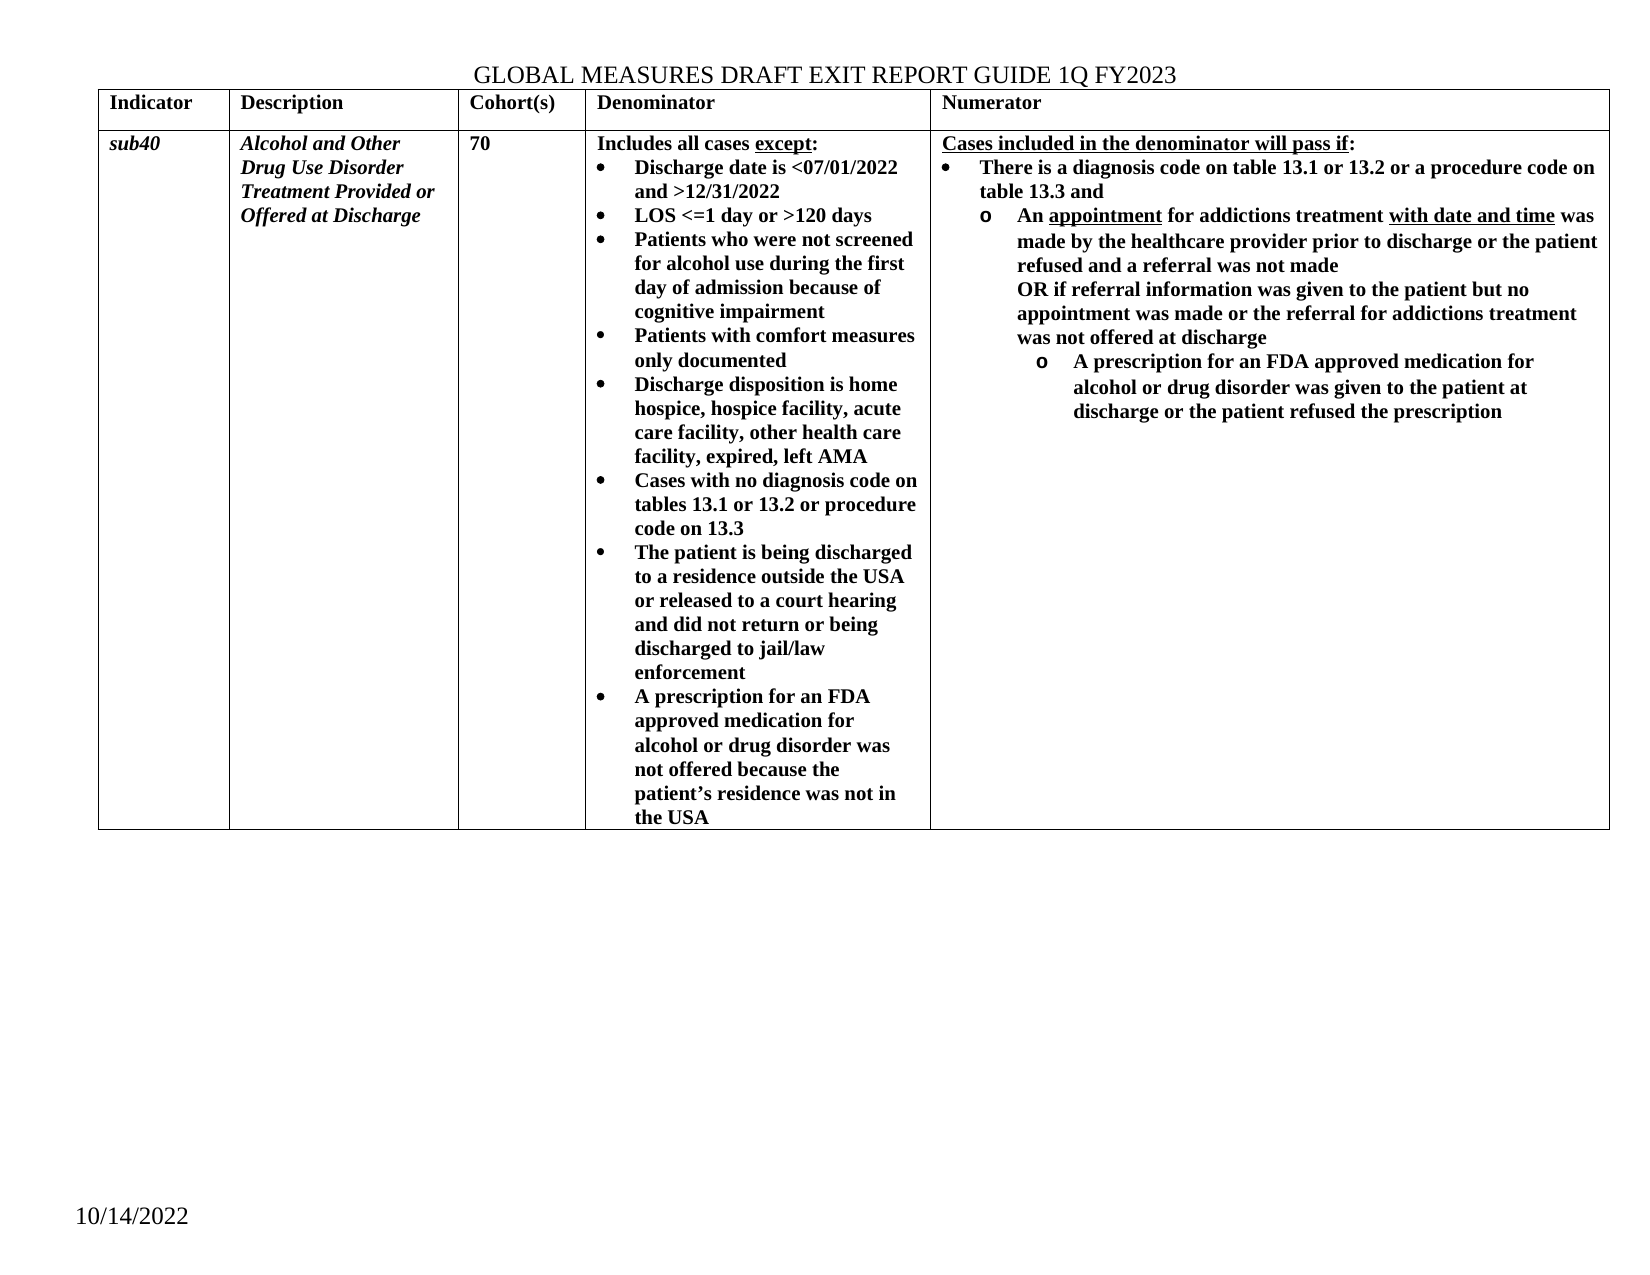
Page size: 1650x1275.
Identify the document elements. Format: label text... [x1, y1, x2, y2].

table_header Cohort(s) [459, 90, 585, 130]
table_cell Alcohol and Other Drug Use Disorder Treatment Provided or Offered at Discharge [230, 131, 458, 829]
table_cell Includes all cases except: Discharge date is <07/01/2022 and >12/31/2022 LOS <=1 day or >120 days Patients who were not screened for alcohol use during the first day of admission because of cognitive impairment Patients with comfort measures only documented Discharge disposition is home hospice, hospice facility, acute care facility, other health care facility, expired, left AMA Cases with no diagnosis code on tables 13.1 or 13.2 or procedure code on 13.3 The patient is being discharged to a residence outside the USA or released to a court hearing and did not return or being discharged to jail/law enforcement A prescription for an FDA approved medication for alcohol or drug disorder was not offered because the patient’s residence was not in the USA [586, 131, 930, 829]
table_header Indicator [99, 90, 229, 130]
table_cell 70 [459, 131, 585, 829]
table_header Denominator [586, 90, 930, 130]
table_cell sub40 [99, 131, 229, 829]
table_header Numerator [931, 90, 1609, 130]
table_cell Cases included in the denominator will pass if: There is a diagnosis code on table 13.1 or 13.2 or a procedure code on table 13.3 and An appointment for addictions treatment with date and time was made by the healthcare provider prior to discharge or the patient refused and a referral was not made OR if referral information was given to the patient but no appointment was made or the referral for addictions treatment was not offered at discharge A prescription for an FDA approved medication for alcohol or drug disorder was given to the patient at discharge or the patient refused the prescription [931, 131, 1609, 829]
table_header Description [230, 90, 458, 130]
